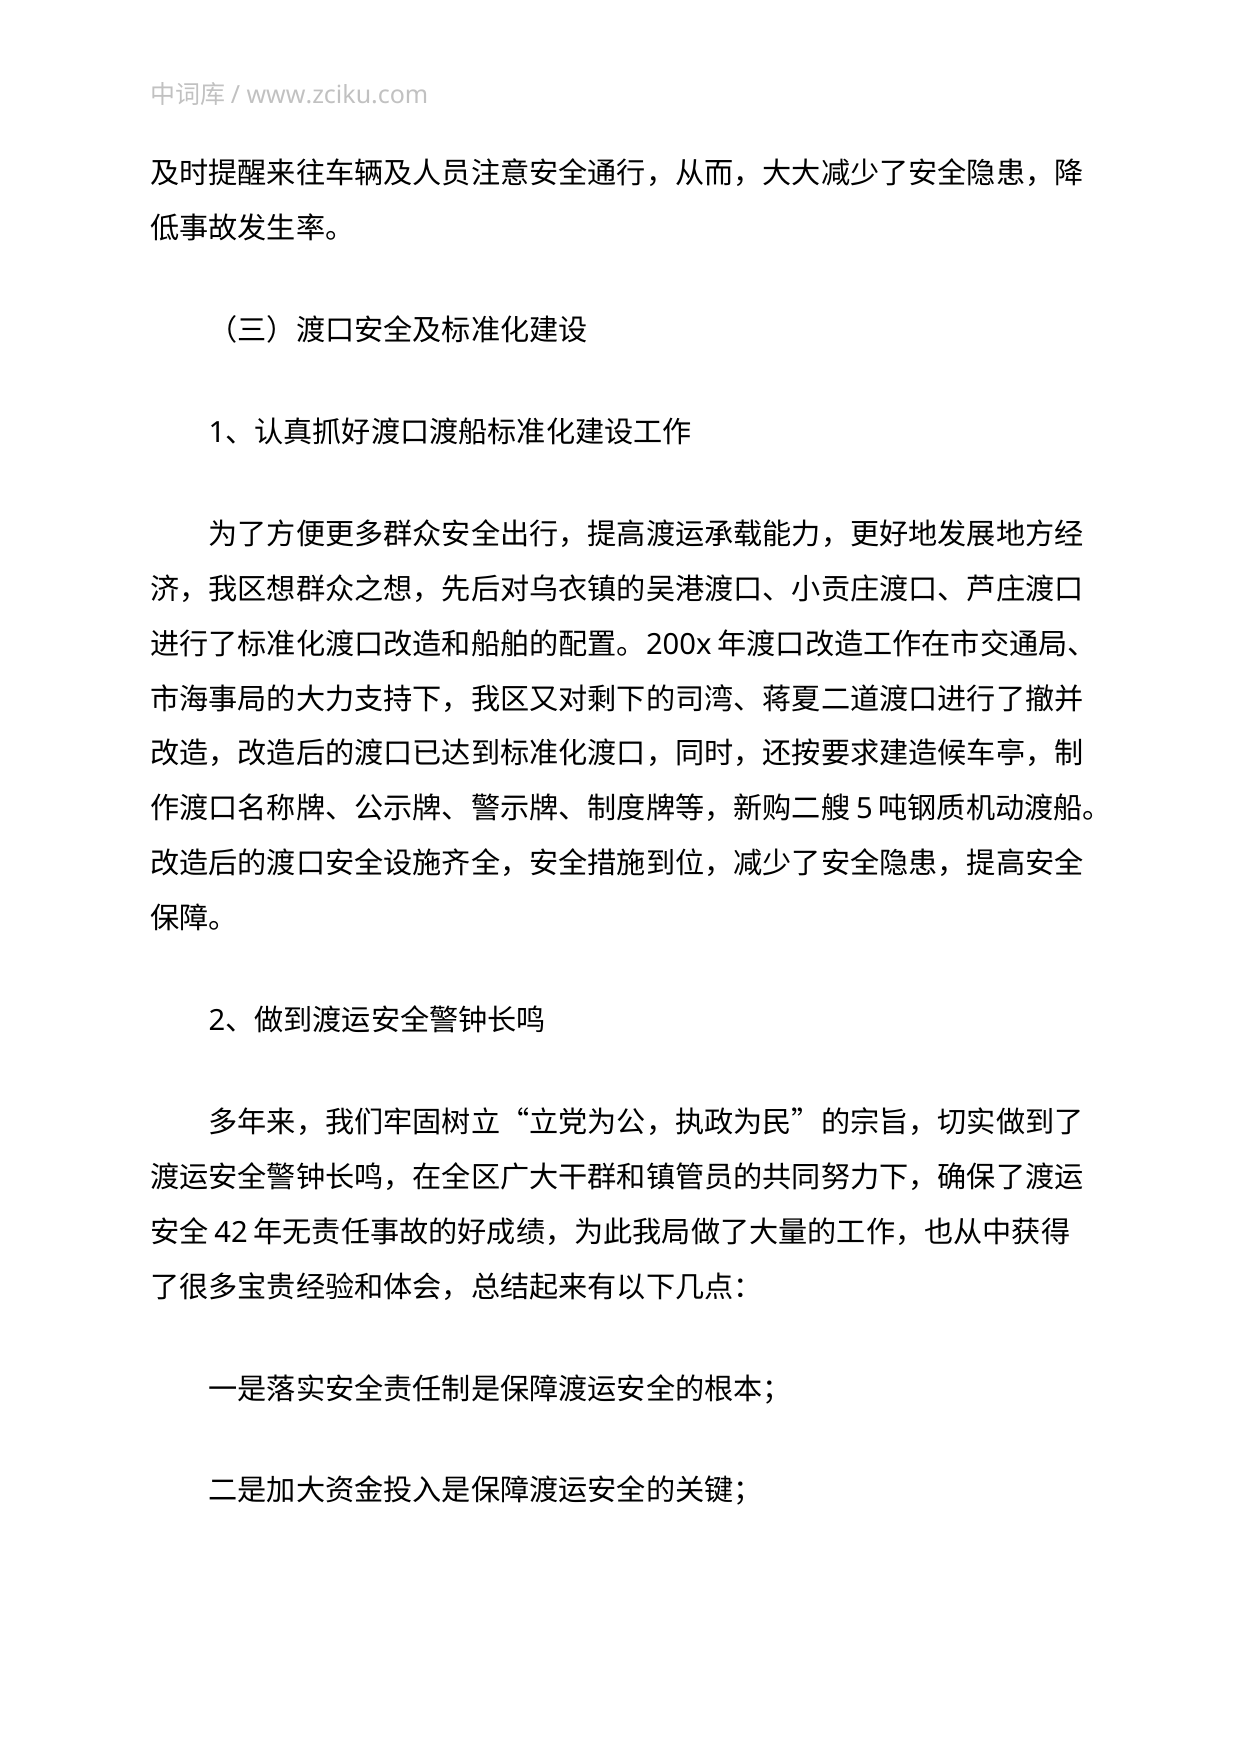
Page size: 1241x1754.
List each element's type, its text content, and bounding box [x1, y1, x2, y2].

text 2、做到渡运安全警钟长鸣 [150, 997, 1090, 1039]
text 二是加大资金投入是保障渡运安全的关键； [150, 1467, 1090, 1509]
text 为了方便更多群众安全出行，提高渡运承载能力，更好地发展地方经济，我区想群众之想，先后对乌衣镇的吴港渡口、小贡庄渡口、芦庄渡口进行了标准化渡口改造和船舶的配置。200x年渡口改造工作在市交通局、市海事局的大力支持下，我区又对剩下的司湾、蒋夏二道渡口进行了撤并改造，改造后的渡口已达到标准化渡口，同时，还按要求建造候车亭，制作渡口名称牌、公示牌、警示牌、制度牌等，新购二艘5吨钢质机动渡船。改造后的渡口安全设施齐全，安全措施到位，减少了安全隐患，提高安全保障。 [150, 510, 1090, 937]
text 1、认真抓好渡口渡船标准化建设工作 [150, 408, 1090, 451]
text 多年来，我们牢固树立“立党为公，执政为民”的宗旨，切实做到了渡运安全警钟长鸣，在全区广大干群和镇管员的共同努力下，确保了渡运安全42年无责任事故的好成绩，为此我局做了大量的工作，也从中获得了很多宝贵经验和体会，总结起来有以下几点： [150, 1099, 1090, 1306]
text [150, 150, 1090, 247]
text （三）渡口安全及标准化建设 [150, 307, 1090, 349]
text 一是落实安全责任制是保障渡运安全的根本； [150, 1365, 1090, 1407]
